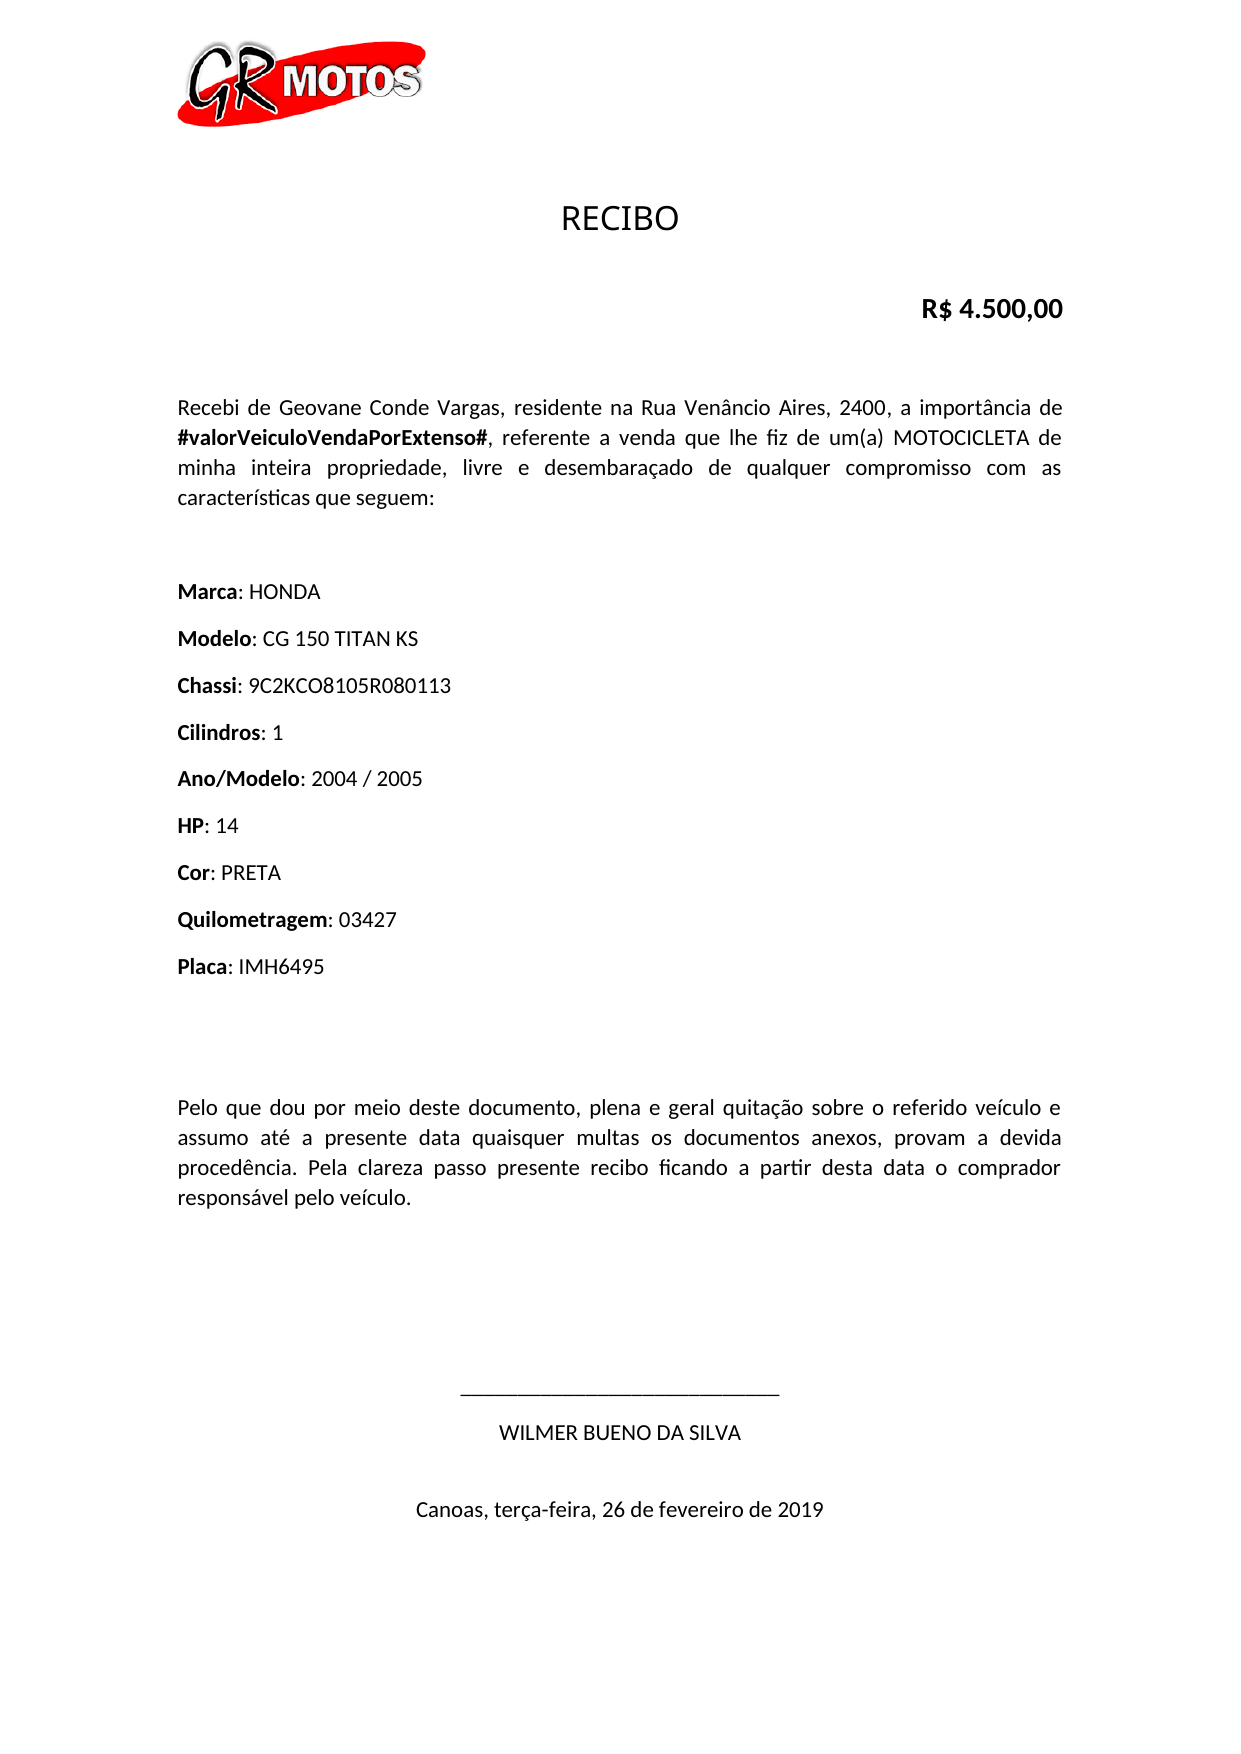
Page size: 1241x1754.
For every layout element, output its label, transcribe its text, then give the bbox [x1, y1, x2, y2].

text R$ 4.500,00 [177, 291, 1063, 326]
text Marca: HONDA [177, 577, 1063, 605]
picture [177, 23, 461, 142]
text Chassi: 9C2KCO8105R080113 [177, 671, 1063, 699]
subtitle RECIBO [177, 195, 1063, 240]
text Pelo que dou por meio deste documento, plena e geral quitação sobre o referido veículo e assumo até a presente data quaisquer multas os documentos anexos, provam a devida procedência. Pela clareza passo presente recibo ficando a partir desta data o comprador responsável pelo veículo. [177, 1093, 1063, 1211]
text Quilometragem: 03427 [177, 905, 1063, 933]
text Recebi de Geovane Conde Vargas, residente na Rua Venâncio Aires, 2400, a importância de #valorVeiculoVendaPorExtenso#, referente a venda que lhe fiz de um(a) MOTOCICLETA de minha inteira propriedade, livre e desembaraçado de qualquer compromisso com as características que seguem: [177, 393, 1063, 511]
text WILMER BUENO DA SILVA [177, 1418, 1063, 1446]
text Placa: IMH6495 [177, 952, 1063, 980]
text HP: 14 [177, 811, 1063, 839]
text ____________________________ [177, 1371, 1063, 1399]
text Cor: PRETA [177, 858, 1063, 886]
text Canoas, terça-feira, 26 de fevereiro de 2019 [177, 1495, 1063, 1523]
text Modelo: CG 150 TITAN KS [177, 624, 1063, 652]
text Ano/Modelo: 2004 / 2005 [177, 764, 1063, 792]
text Cilindros: 1 [177, 718, 1063, 746]
